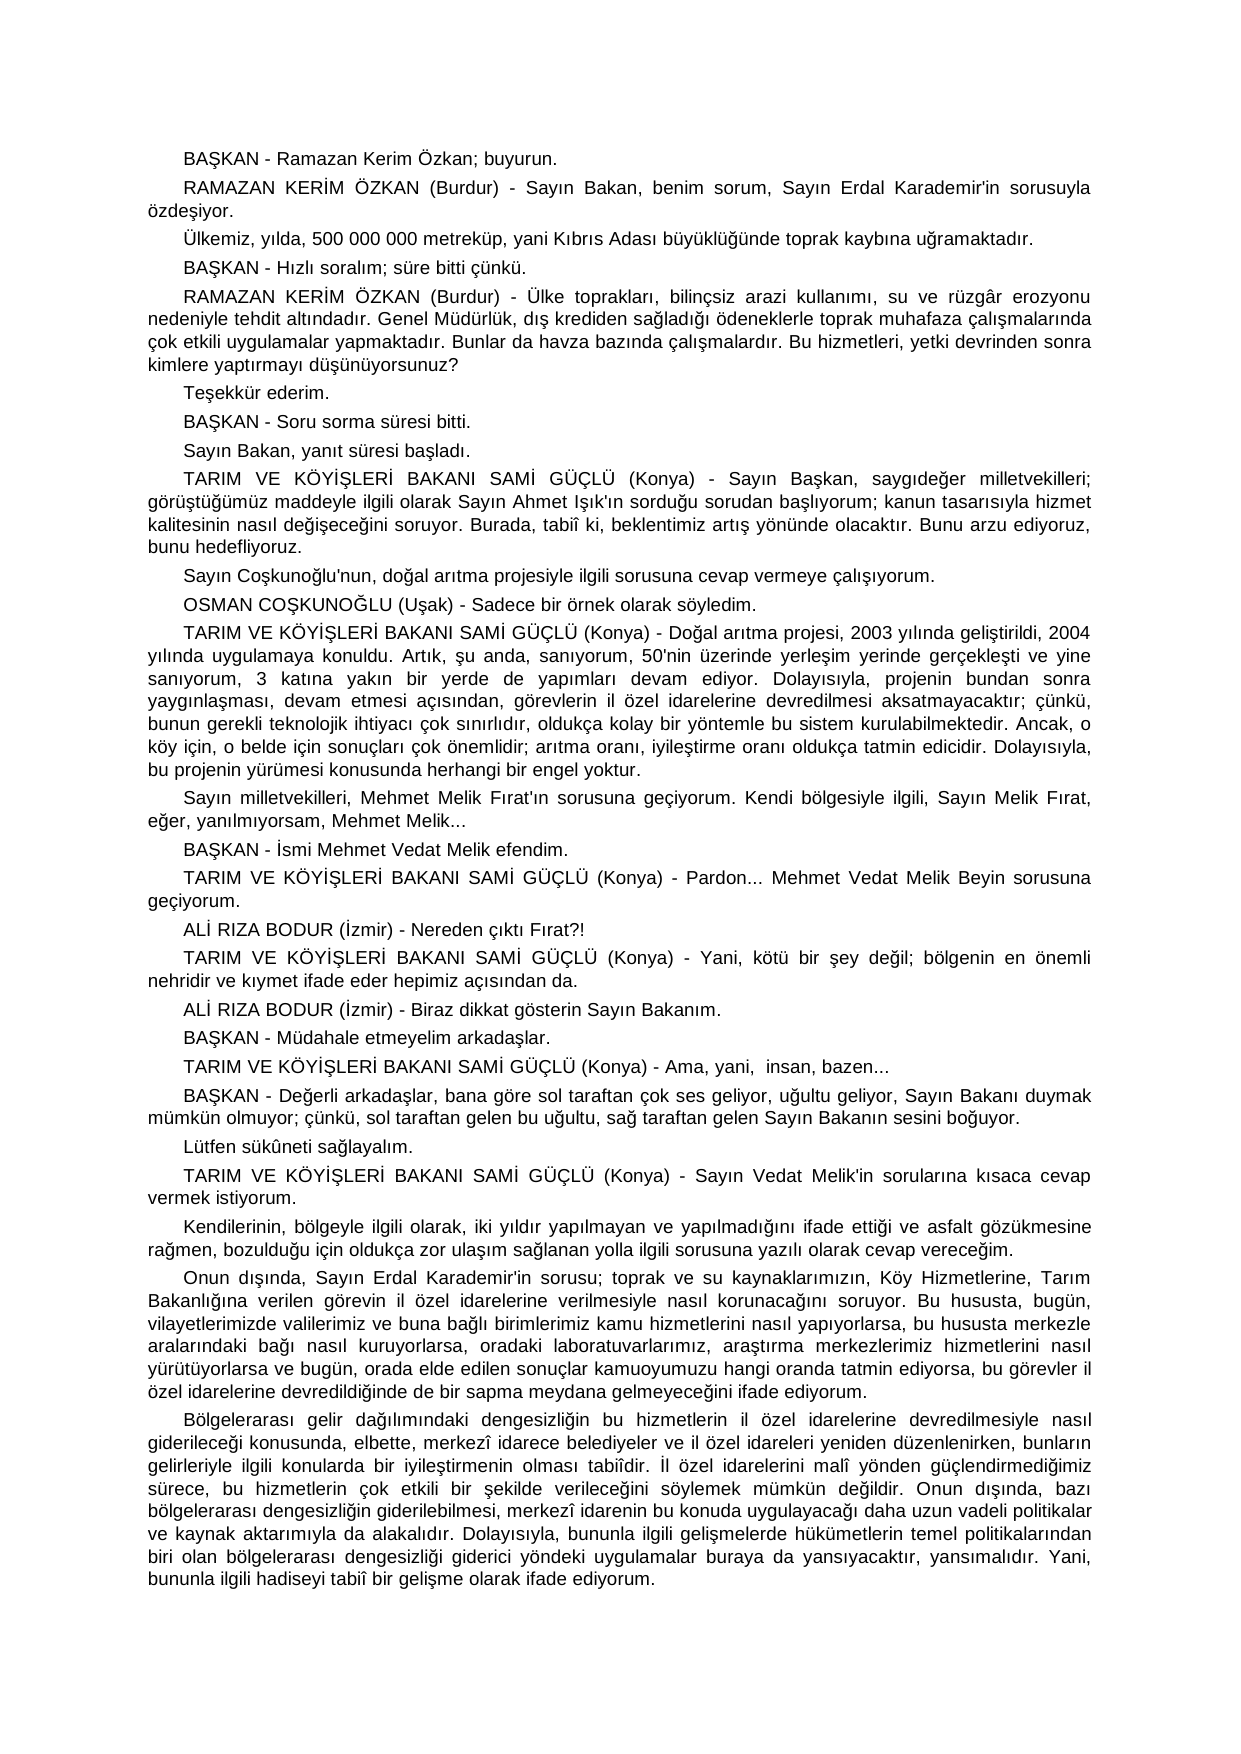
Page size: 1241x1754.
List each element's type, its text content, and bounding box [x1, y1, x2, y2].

text Lütfen sükûneti sağlayalım. [148, 1135, 1093, 1158]
text Sayın Coşkunoğlu'nun, doğal arıtma projesiyle ilgili sorusuna cevap vermeye çalışıyorum. [148, 564, 1093, 587]
text TARIM VE KÖYİŞLERİ BAKANI SAMİ GÜÇLÜ (Konya) - Ama, yani, insan, bazen... [148, 1055, 1093, 1078]
text Sayın Bakan, yanıt süresi başladı. [148, 439, 1093, 462]
text BAŞKAN - Değerli arkadaşlar, bana göre sol taraftan çok ses geliyor, uğultu geliyor, Sayın Bakanı duymak mümkün olmuyor; çünkü, sol taraftan gelen bu uğultu, sağ taraftan gelen Sayın Bakanın sesini boğuyor. [148, 1084, 1093, 1129]
text Teşekkür ederim. [148, 382, 1093, 404]
text ALİ RIZA BODUR (İzmir) - Biraz dikkat gösterin Sayın Bakanım. [148, 998, 1093, 1021]
text Kendilerinin, bölgeyle ilgili olarak, iki yıldır yapılmayan ve yapılmadığını ifade ettiği ve asfalt gözükmesine rağmen, bozulduğu için oldukça zor ulaşım sağlanan yolla ilgili sorusuna yazılı olarak cevap vereceğim. [148, 1215, 1093, 1261]
text BAŞKAN - İsmi Mehmet Vedat Melik efendim. [148, 838, 1093, 861]
text BAŞKAN - Ramazan Kerim Özkan; buyurun. [148, 148, 1093, 170]
text ALİ RIZA BODUR (İzmir) - Nereden çıktı Fırat?! [148, 918, 1093, 941]
text BAŞKAN - Müdahale etmeyelim arkadaşlar. [148, 1027, 1093, 1049]
text TARIM VE KÖYİŞLERİ BAKANI SAMİ GÜÇLÜ (Konya) - Pardon... Mehmet Vedat Melik Beyin sorusuna geçiyorum. [148, 867, 1093, 912]
text TARIM VE KÖYİŞLERİ BAKANI SAMİ GÜÇLÜ (Konya) - Sayın Başkan, saygıdeğer milletvekilleri; görüştüğümüz maddeyle ilgili olarak Sayın Ahmet Işık'ın sorduğu sorudan başlıyorum; kanun tasarısıyla hizmet kalitesinin nasıl değişeceğini soruyor. Burada, tabiî ki, beklentimiz artış yönünde olacaktır. Bunu arzu ediyoruz, bunu hedefliyoruz. [148, 468, 1093, 558]
text RAMAZAN KERİM ÖZKAN (Burdur) - Ülke toprakları, bilinçsiz arazi kullanımı, su ve rüzgâr erozyonu nedeniyle tehdit altındadır. Genel Müdürlük, dış krediden sağladığı ödeneklerle toprak muhafaza çalışmalarında çok etkili uygulamalar yapmaktadır. Bunlar da havza bazında çalışmalardır. Bu hizmetleri, yetki devrinden sonra kimlere yaptırmayı düşünüyorsunuz? [148, 285, 1093, 376]
text Ülkemiz, yılda, 500 000 000 metreküp, yani Kıbrıs Adası büyüklüğünde toprak kaybına uğramaktadır. [148, 228, 1093, 250]
text Onun dışında, Sayın Erdal Karademir'in sorusu; toprak ve su kaynaklarımızın, Köy Hizmetlerine, Tarım Bakanlığına verilen görevin il özel idarelerine verilmesiyle nasıl korunacağını soruyor. Bu hususta, bugün, vilayetlerimizde valilerimiz ve buna bağlı birimlerimiz kamu hizmetlerini nasıl yapıyorlarsa, bu hususta merkezle aralarındaki bağı nasıl kuruyorlarsa, oradaki laboratuvarlarımız, araştırma merkezlerimiz hizmetlerini nasıl yürütüyorlarsa ve bugün, orada elde edilen sonuçlar kamuoyumuzu hangi oranda tatmin ediyorsa, bu görevler il özel idarelerine devredildiğinde de bir sapma meydana gelmeyeceğini ifade ediyorum. [148, 1267, 1093, 1403]
text TARIM VE KÖYİŞLERİ BAKANI SAMİ GÜÇLÜ (Konya) - Yani, kötü bir şey değil; bölgenin en önemli nehridir ve kıymet ifade eder hepimiz açısından da. [148, 947, 1093, 992]
text TARIM VE KÖYİŞLERİ BAKANI SAMİ GÜÇLÜ (Konya) - Doğal arıtma projesi, 2003 yılında geliştirildi, 2004 yılında uygulamaya konuldu. Artık, şu anda, sanıyorum, 50'nin üzerinde yerleşim yerinde gerçekleşti ve yine sanıyorum, 3 katına yakın bir yerde de yapımları devam ediyor. Dolayısıyla, projenin bundan sonra yaygınlaşması, devam etmesi açısından, görevlerin il özel idarelerine devredilmesi aksatmayacaktır; çünkü, bunun gerekli teknolojik ihtiyacı çok sınırlıdır, oldukça kolay bir yöntemle bu sistem kurulabilmektedir. Ancak, o köy için, o belde için sonuçları çok önemlidir; arıtma oranı, iyileştirme oranı oldukça tatmin edicidir. Dolayısıyla, bu projenin yürümesi konusunda herhangi bir engel yoktur. [148, 622, 1093, 781]
text BAŞKAN - Soru sorma süresi bitti. [148, 410, 1093, 433]
text OSMAN COŞKUNOĞLU (Uşak) - Sadece bir örnek olarak söyledim. [148, 593, 1093, 616]
text BAŞKAN - Hızlı soralım; süre bitti çünkü. [148, 256, 1093, 279]
text Sayın milletvekilleri, Mehmet Melik Fırat'ın sorusuna geçiyorum. Kendi bölgesiyle ilgili, Sayın Melik Fırat, eğer, yanılmıyorsam, Mehmet Melik... [148, 787, 1093, 832]
text Bölgelerarası gelir dağılımındaki dengesizliğin bu hizmetlerin il özel idarelerine devredilmesiyle nasıl giderileceği konusunda, elbette, merkezî idarece belediyeler ve il özel idareleri yeniden düzenlenirken, bunların gelirleriyle ilgili konularda bir iyileştirmenin olması tabiîdir. İl özel idarelerini malî yönden güçlendirmediğimiz sürece, bu hizmetlerin çok etkili bir şekilde verileceğini söylemek mümkün değildir. Onun dışında, bazı bölgelerarası dengesizliğin giderilebilmesi, merkezî idarenin bu konuda uygulayacağı daha uzun vadeli politikalar ve kaynak aktarımıyla da alakalıdır. Dolayısıyla, bununla ilgili gelişmelerde hükümetlerin temel politikalarından biri olan bölgelerarası dengesizliği giderici yöndeki uygulamalar buraya da yansıyacaktır, yansımalıdır. Yani, bununla ilgili hadiseyi tabiî bir gelişme olarak ifade ediyorum. [148, 1409, 1093, 1590]
text RAMAZAN KERİM ÖZKAN (Burdur) - Sayın Bakan, benim sorum, Sayın Erdal Karademir'in sorusuyla özdeşiyor. [148, 176, 1093, 222]
text TARIM VE KÖYİŞLERİ BAKANI SAMİ GÜÇLÜ (Konya) - Sayın Vedat Melik'in sorularına kısaca cevap vermek istiyorum. [148, 1164, 1093, 1209]
